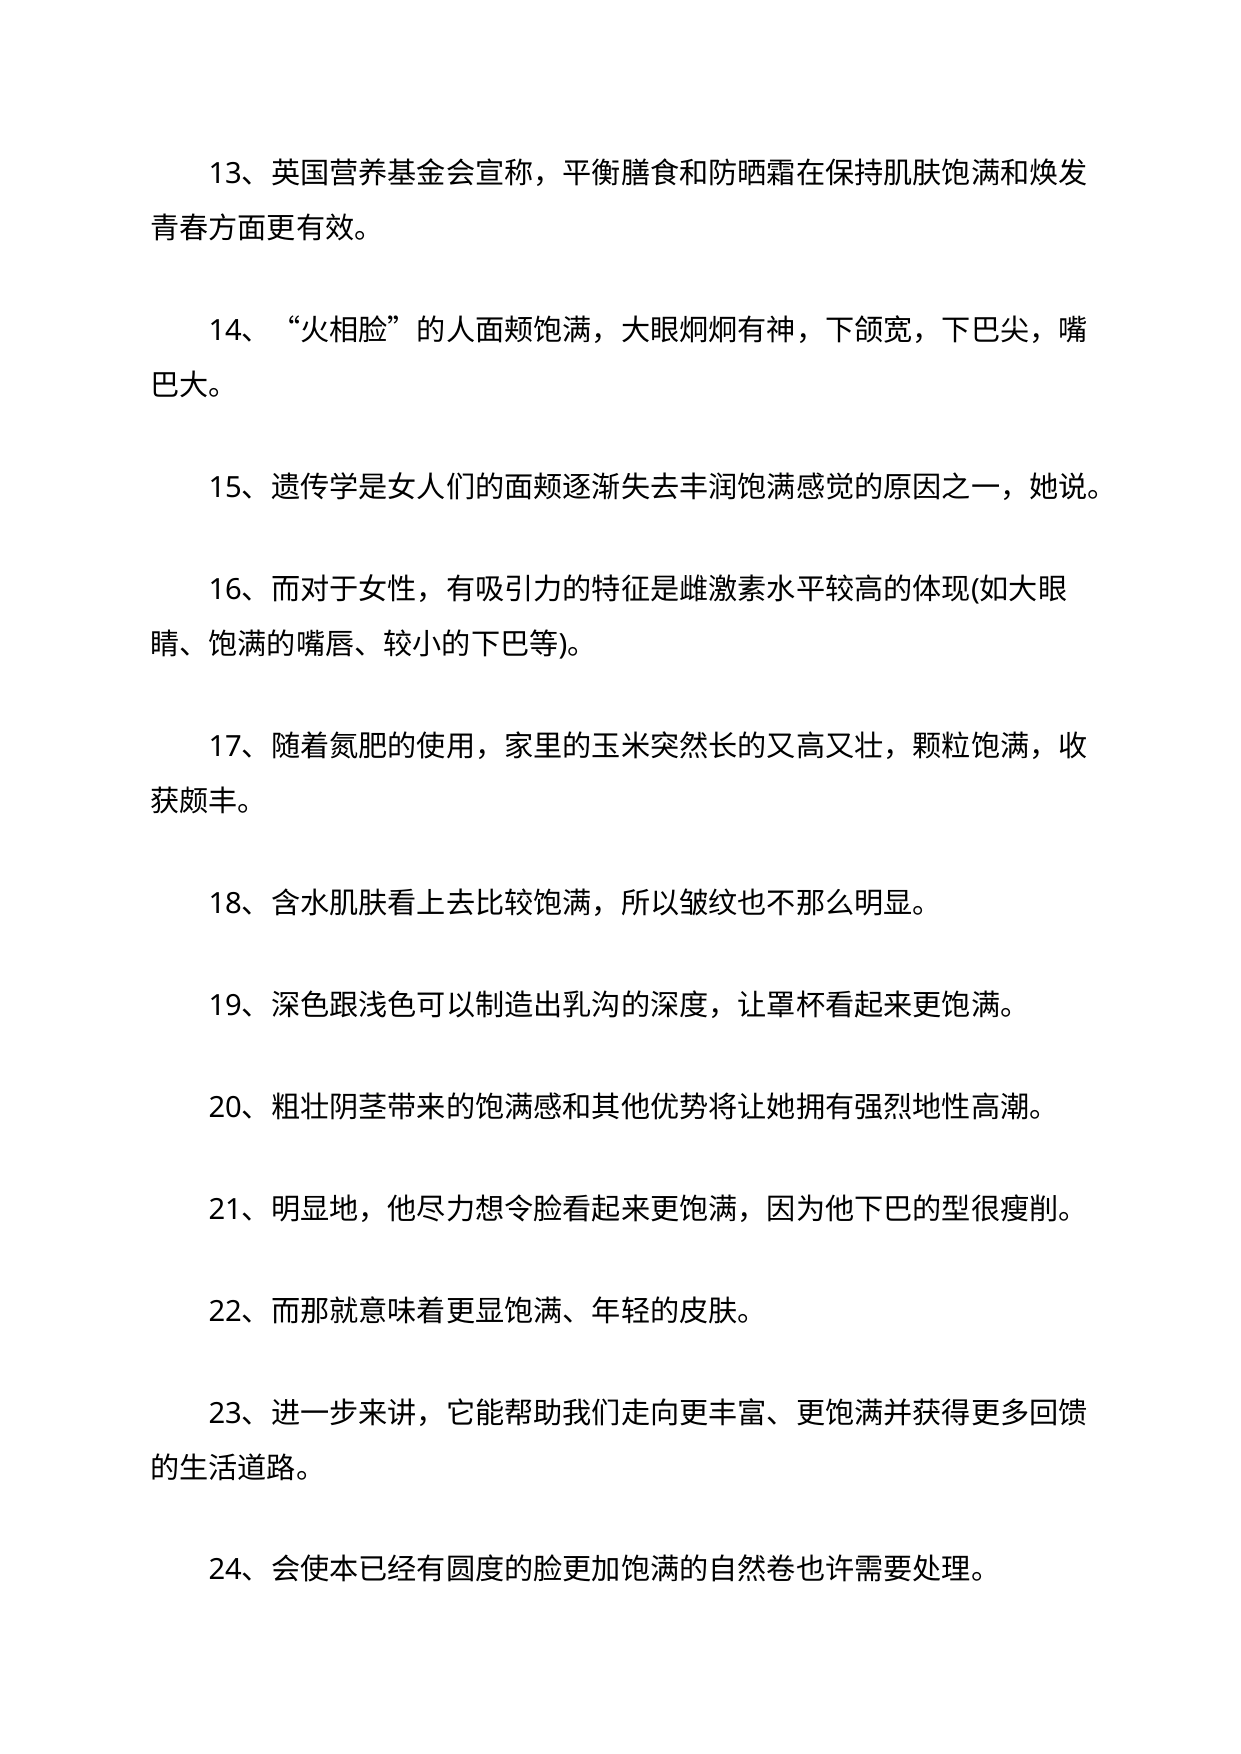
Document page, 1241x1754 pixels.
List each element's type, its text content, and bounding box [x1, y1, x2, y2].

text 19、深色跟浅色可以制造出乳沟的深度，让罩杯看起来更饱满。 [150, 981, 1090, 1024]
text 24、会使本已经有圆度的脸更加饱满的自然卷也许需要处理。 [150, 1546, 1090, 1588]
text 22、而那就意味着更显饱满、年轻的皮肤。 [150, 1287, 1090, 1329]
text 14、“火相脸”的人面颊饱满，大眼炯炯有神，下颌宽，下巴尖，嘴巴大。 [150, 307, 1090, 404]
text 20、粗壮阴茎带来的饱满感和其他优势将让她拥有强烈地性高潮。 [150, 1083, 1090, 1126]
text 15、遗传学是女人们的面颊逐渐失去丰润饱满感觉的原因之一，她说。 [150, 463, 1090, 506]
text 21、明显地，他尽力想令脸看起来更饱满，因为他下巴的型很瘦削。 [150, 1185, 1090, 1228]
text 17、随着氮肥的使用，家里的玉米突然长的又高又壮，颗粒饱满，收获颇丰。 [150, 722, 1090, 820]
text 16、而对于女性，有吸引力的特征是雌激素水平较高的体现(如大眼睛、饱满的嘴唇、较小的下巴等)。 [150, 566, 1090, 663]
text 23、进一步来讲，它能帮助我们走向更丰富、更饱满并获得更多回馈的生活道路。 [150, 1389, 1090, 1486]
text 18、含水肌肤看上去比较饱满，所以皱纹也不那么明显。 [150, 879, 1090, 922]
text 13、英国营养基金会宣称，平衡膳食和防晒霜在保持肌肤饱满和焕发青春方面更有效。 [150, 150, 1090, 247]
